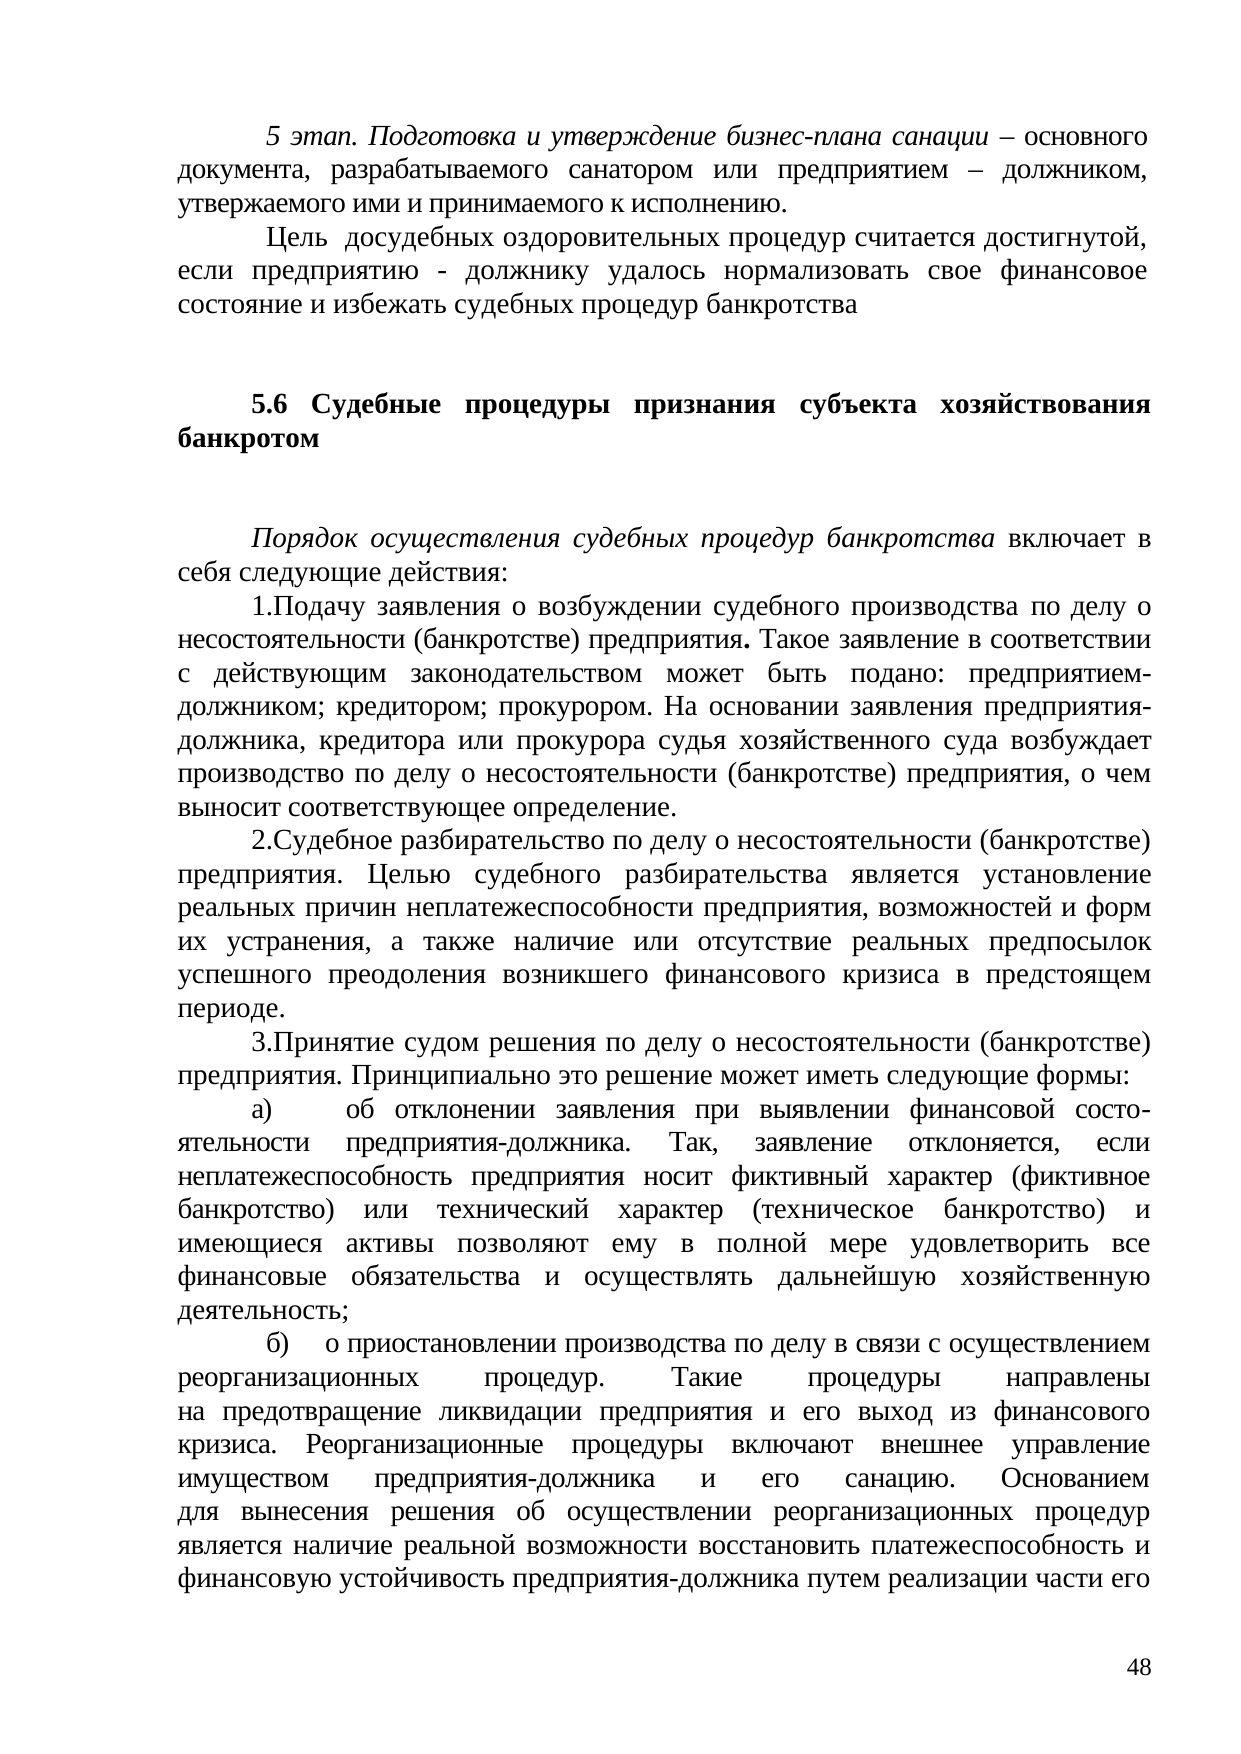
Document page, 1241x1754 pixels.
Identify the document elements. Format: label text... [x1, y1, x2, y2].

text Порядок осуществления судебных процедур банкротства включает в себя следующие действия: [177, 521, 1152, 588]
text 5 этап. Подготовка и утверждение бизнес-плана санации – основного документа, разрабатываемого санатором или предприятием – должником, утвержаемого ими и принимаемого к исполнению. [177, 118, 1148, 219]
text Цель досудебных оздоровительных процедур считается достигнутой, если предприятию - должнику удалось нормализовать свое финансовое состояние и избежать судебных процедур банкротства [177, 219, 1148, 319]
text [177, 1326, 1150, 1594]
text а) об отклонении заявления при выявлении финансовой состоятельности предприятия-должника. Так, заявление отклоняется, если неплатежеспособность предприятия носит фиктивный характер (фиктивное банкротство) или технический характер (техническое банкротство) и имеющиеся активы позволяют ему в полной мере удовлетворить все финансовые обязательства и осуществлять дальнейшую хозяйственную деятельность; [177, 1091, 1151, 1326]
text 3.Принятие судом решения по делу о несостоятельности (банкротстве) предприятия. Принципиально это решение может иметь следующие формы: [177, 1024, 1152, 1091]
text 5.6 Судебные процедуры признания субъекта хозяйствования банкротом [177, 386, 1152, 453]
text 2.Судебное разбирательство по делу о несостоятельности (банкротстве) предприятия. Целью судебного разбирательства является установление реальных причин неплатежеспособности предприятия, возможностей и форм их устранения, а также наличие или отсутствие реальных предпосылок успешного преодоления возникшего финансового кризиса в предстоящем периоде. [177, 822, 1152, 1024]
text 1.Подачу заявления о возбуждении судебного производства по делу о несостоятельности (банкротстве) предприятия. Такое заявление в соответствии с действующим законодательством может быть подано: предприятием-должником; кредитором; прокурором. На основании заявления предприятия-должника, кредитора или прокурора судья хозяйственного суда возбуждает производство по делу о несостоятельности (банкротстве) предприятия, о чем выносит соответствующее определение. [177, 588, 1152, 822]
